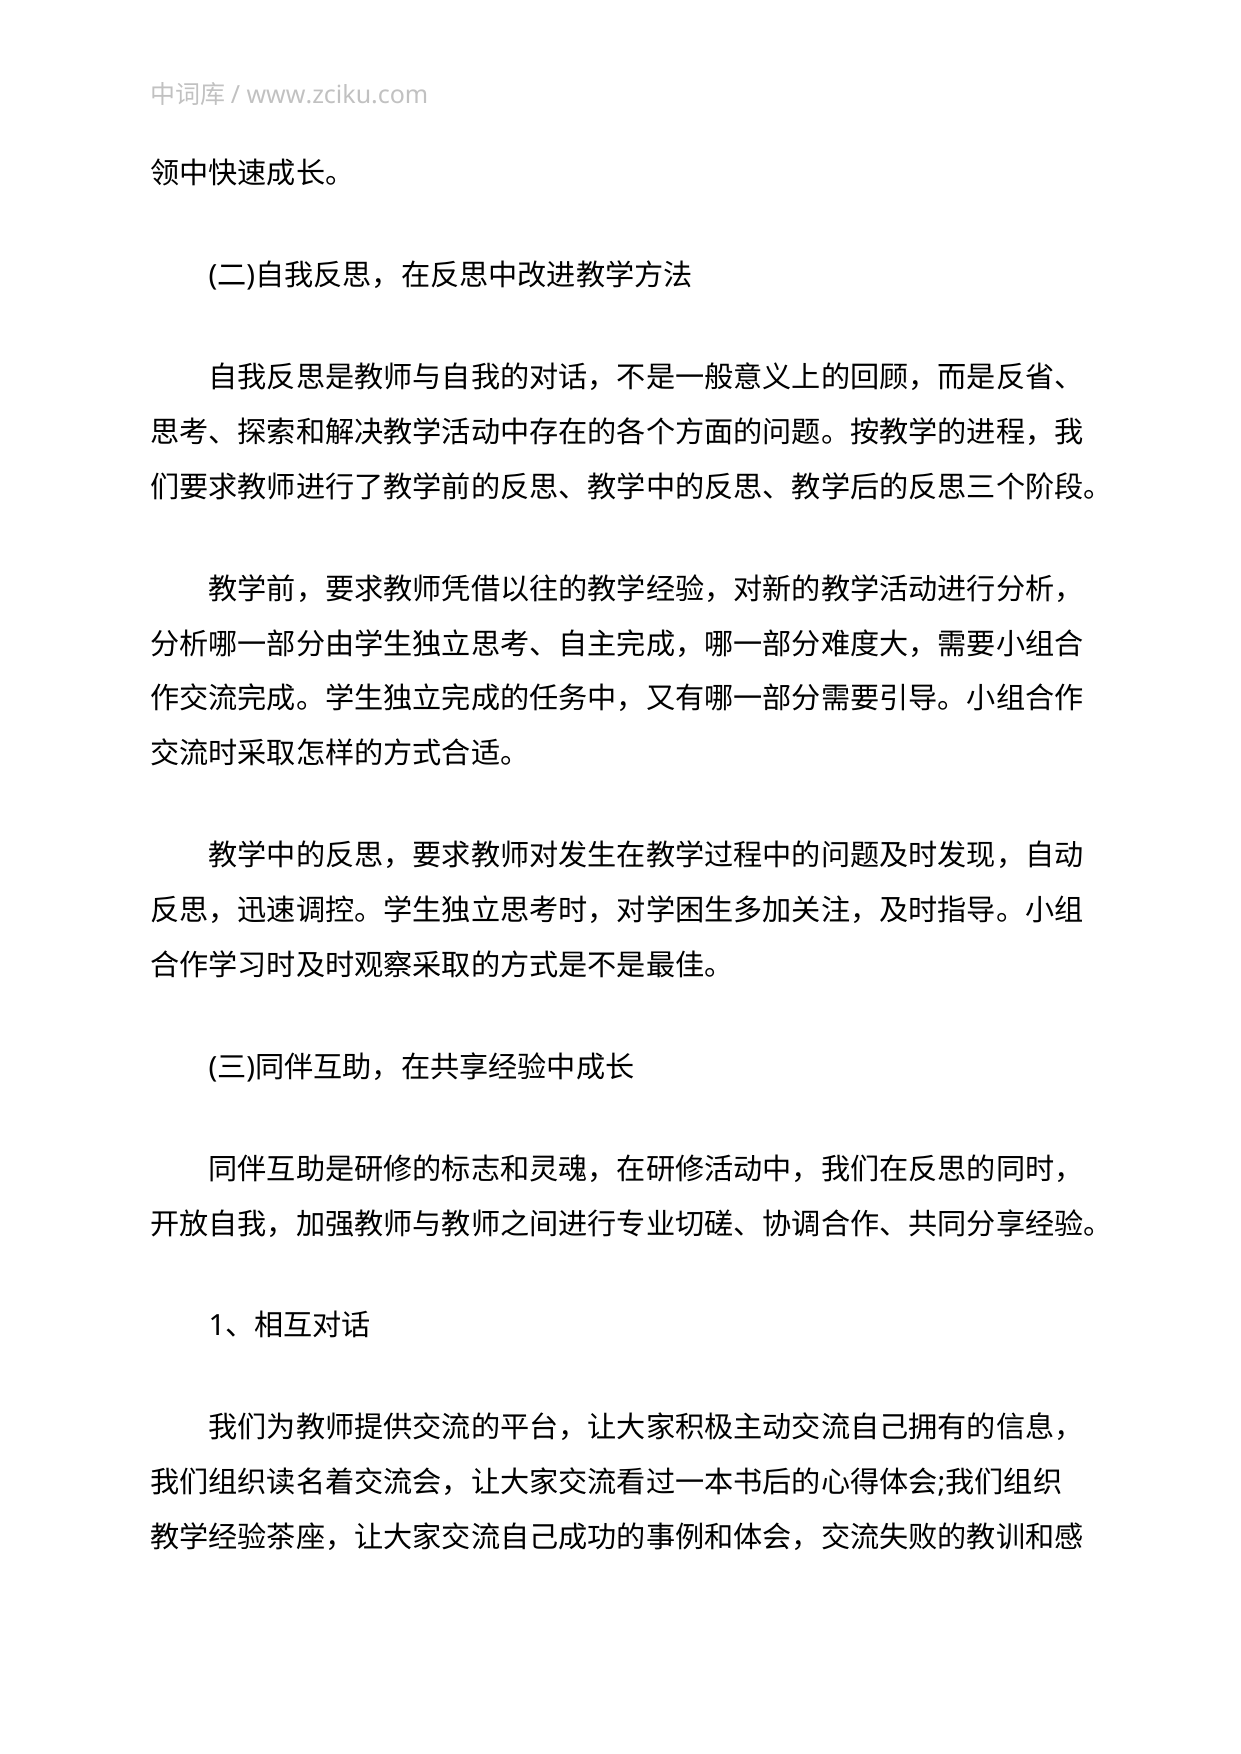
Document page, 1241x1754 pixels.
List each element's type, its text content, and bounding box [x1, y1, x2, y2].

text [150, 1404, 1090, 1556]
text (三)同伴互助，在共享经验中成长 [150, 1043, 1090, 1086]
text 教学中的反思，要求教师对发生在教学过程中的问题及时发现，自动反思，迅速调控。学生独立思考时，对学困生多加关注，及时指导。小组合作学习时及时观察采取的方式是不是最佳。 [150, 832, 1090, 984]
text (二)自我反思，在反思中改进教学方法 [150, 252, 1090, 294]
text 1、相互对话 [150, 1302, 1090, 1344]
text 自我反思是教师与自我的对话，不是一般意义上的回顾，而是反省、思考、探索和解决教学活动中存在的各个方面的问题。按教学的进程，我们要求教师进行了教学前的反思、教学中的反思、教学后的反思三个阶段。 [150, 354, 1090, 506]
text 同伴互助是研修的标志和灵魂，在研修活动中，我们在反思的同时，开放自我，加强教师与教师之间进行专业切磋、协调合作、共同分享经验。 [150, 1145, 1090, 1242]
text 教学前，要求教师凭借以往的教学经验，对新的教学活动进行分析，分析哪一部分由学生独立思考、自主完成，哪一部分难度大，需要小组合作交流完成。学生独立完成的任务中，又有哪一部分需要引导。小组合作交流时采取怎样的方式合适。 [150, 565, 1090, 772]
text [150, 150, 1090, 192]
